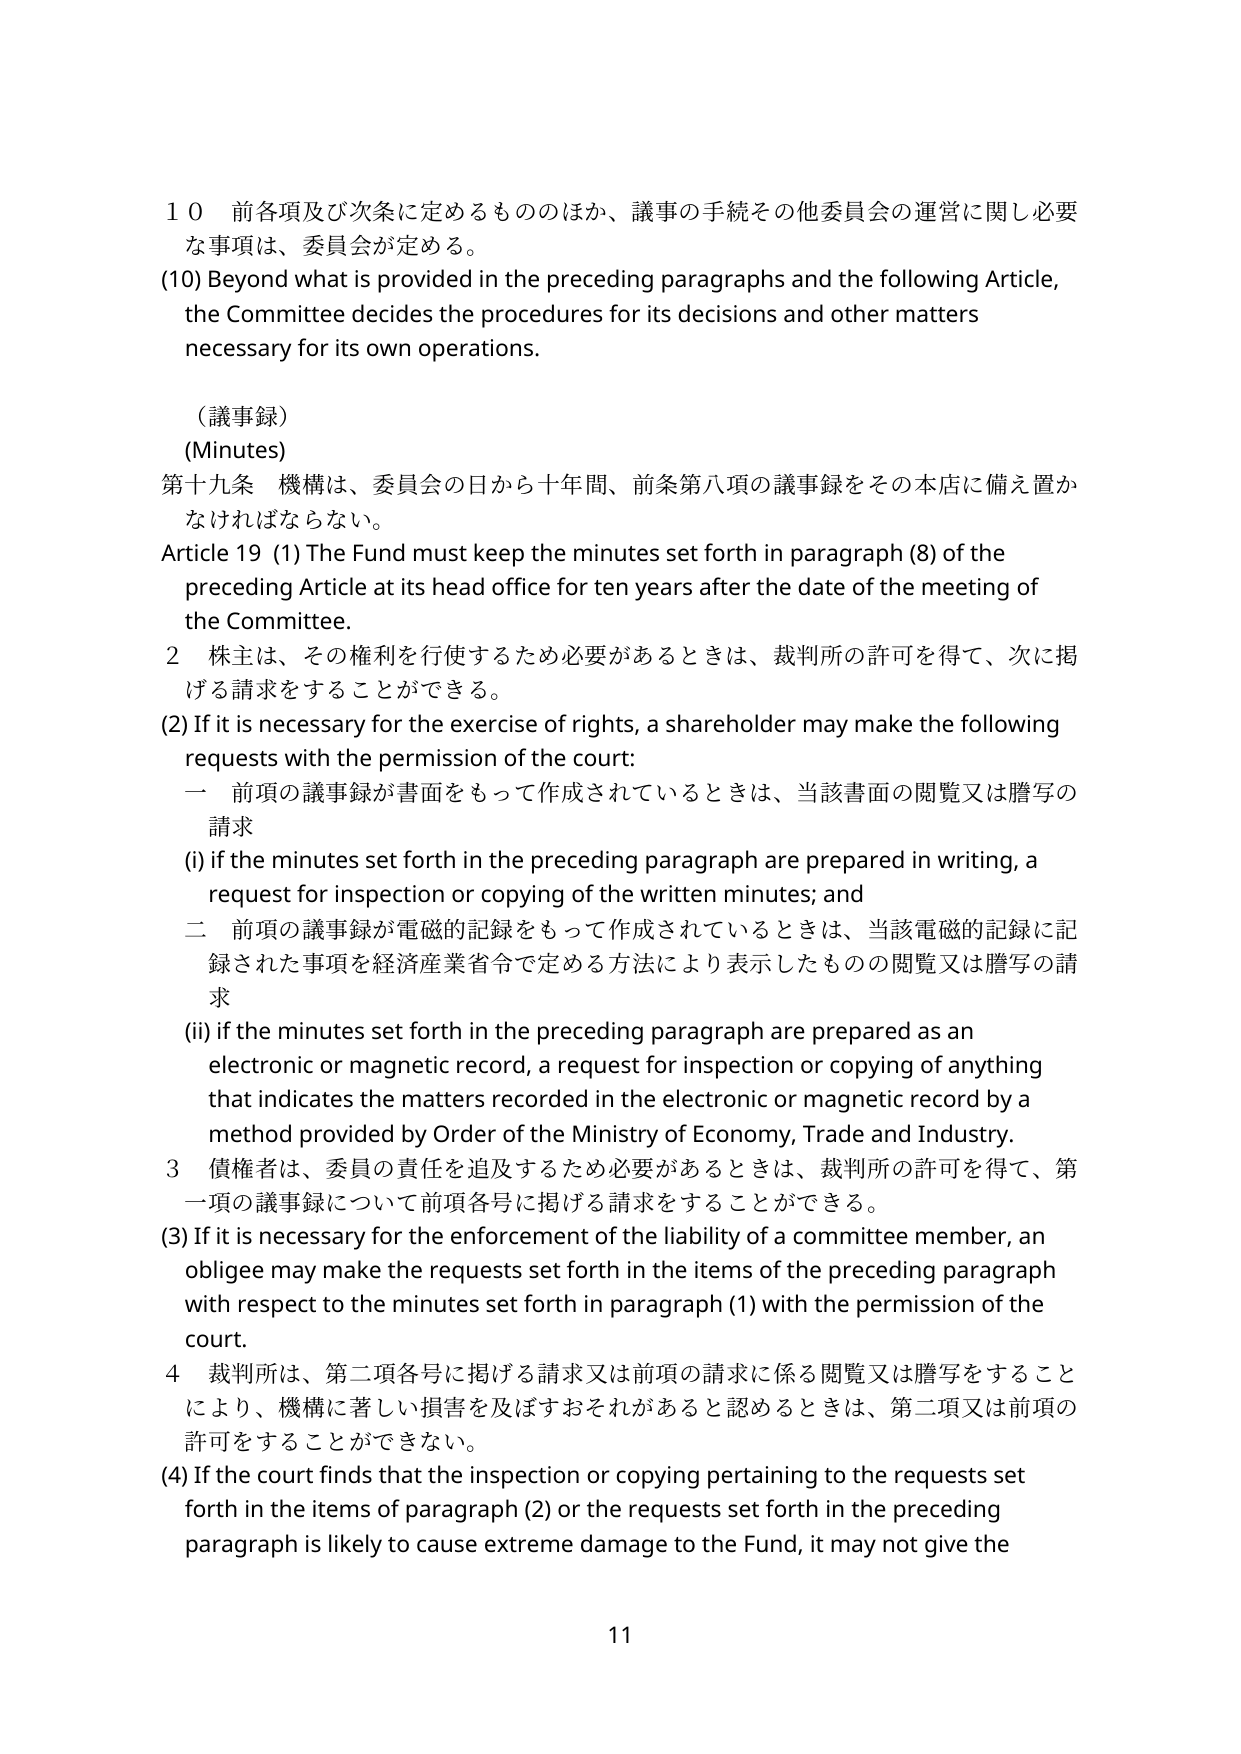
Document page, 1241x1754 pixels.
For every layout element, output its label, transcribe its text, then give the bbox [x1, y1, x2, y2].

text ３ 債権者は、委員の責任を追及するため必要があるときは、裁判所の許可を得て、第一項の議事録について前項各号に掲げる請求をすることができる。 [161, 1150, 1079, 1219]
text (10) Beyond what is provided in the preceding paragraphs and the following Article, the Committee decides the procedures for its decisions and other matters necessary for its own operations. [161, 262, 1079, 364]
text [161, 1458, 1079, 1560]
text １０ 前各項及び次条に定めるもののほか、議事の手続その他委員会の運営に関し必要な事項は、委員会が定める。 [161, 194, 1079, 262]
text ２ 株主は、その権利を行使するため必要があるときは、裁判所の許可を得て、次に掲げる請求をすることができる。 [161, 638, 1079, 706]
text (3) If it is necessary for the enforcement of the liability of a committee member, an obligee may make the requests set forth in the items of the preceding paragraph with respect to the minutes set forth in paragraph (1) with the permission of the court. [161, 1219, 1079, 1355]
text 一 前項の議事録が書面をもって作成されているときは、当該書面の閲覧又は謄写の請求 [184, 774, 1079, 843]
text ４ 裁判所は、第二項各号に掲げる請求又は前項の請求に係る閲覧又は謄写をすることにより、機構に著しい損害を及ぼすおそれがあると認めるときは、第二項又は前項の許可をすることができない。 [161, 1355, 1079, 1458]
text (i) if the minutes set forth in the preceding paragraph are prepared in writing, a request for inspection or copying of the written minutes; and [184, 843, 1079, 911]
text (2) If it is necessary for the exercise of rights, a shareholder may make the following requests with the permission of the court: [161, 706, 1079, 774]
text Article 19 (1) The Fund must keep the minutes set forth in paragraph (8) of the preceding Article at its head office for ten years after the date of the meeting of the Committee. [161, 535, 1079, 638]
text （議事録） [184, 399, 1079, 433]
text 二 前項の議事録が電磁的記録をもって作成されているときは、当該電磁的記録に記録された事項を経済産業省令で定める方法により表示したものの閲覧又は謄写の請求 [184, 911, 1079, 1014]
text (ii) if the minutes set forth in the preceding paragraph are prepared as an electronic or magnetic record, a request for inspection or copying of anything that indicates the matters recorded in the electronic or magnetic record by a method provided by Order of the Ministry of Economy, Trade and Industry. [184, 1014, 1079, 1150]
text 第十九条 機構は、委員会の日から十年間、前条第八項の議事録をその本店に備え置かなければならない。 [161, 467, 1079, 535]
text (Minutes) [184, 433, 1079, 467]
